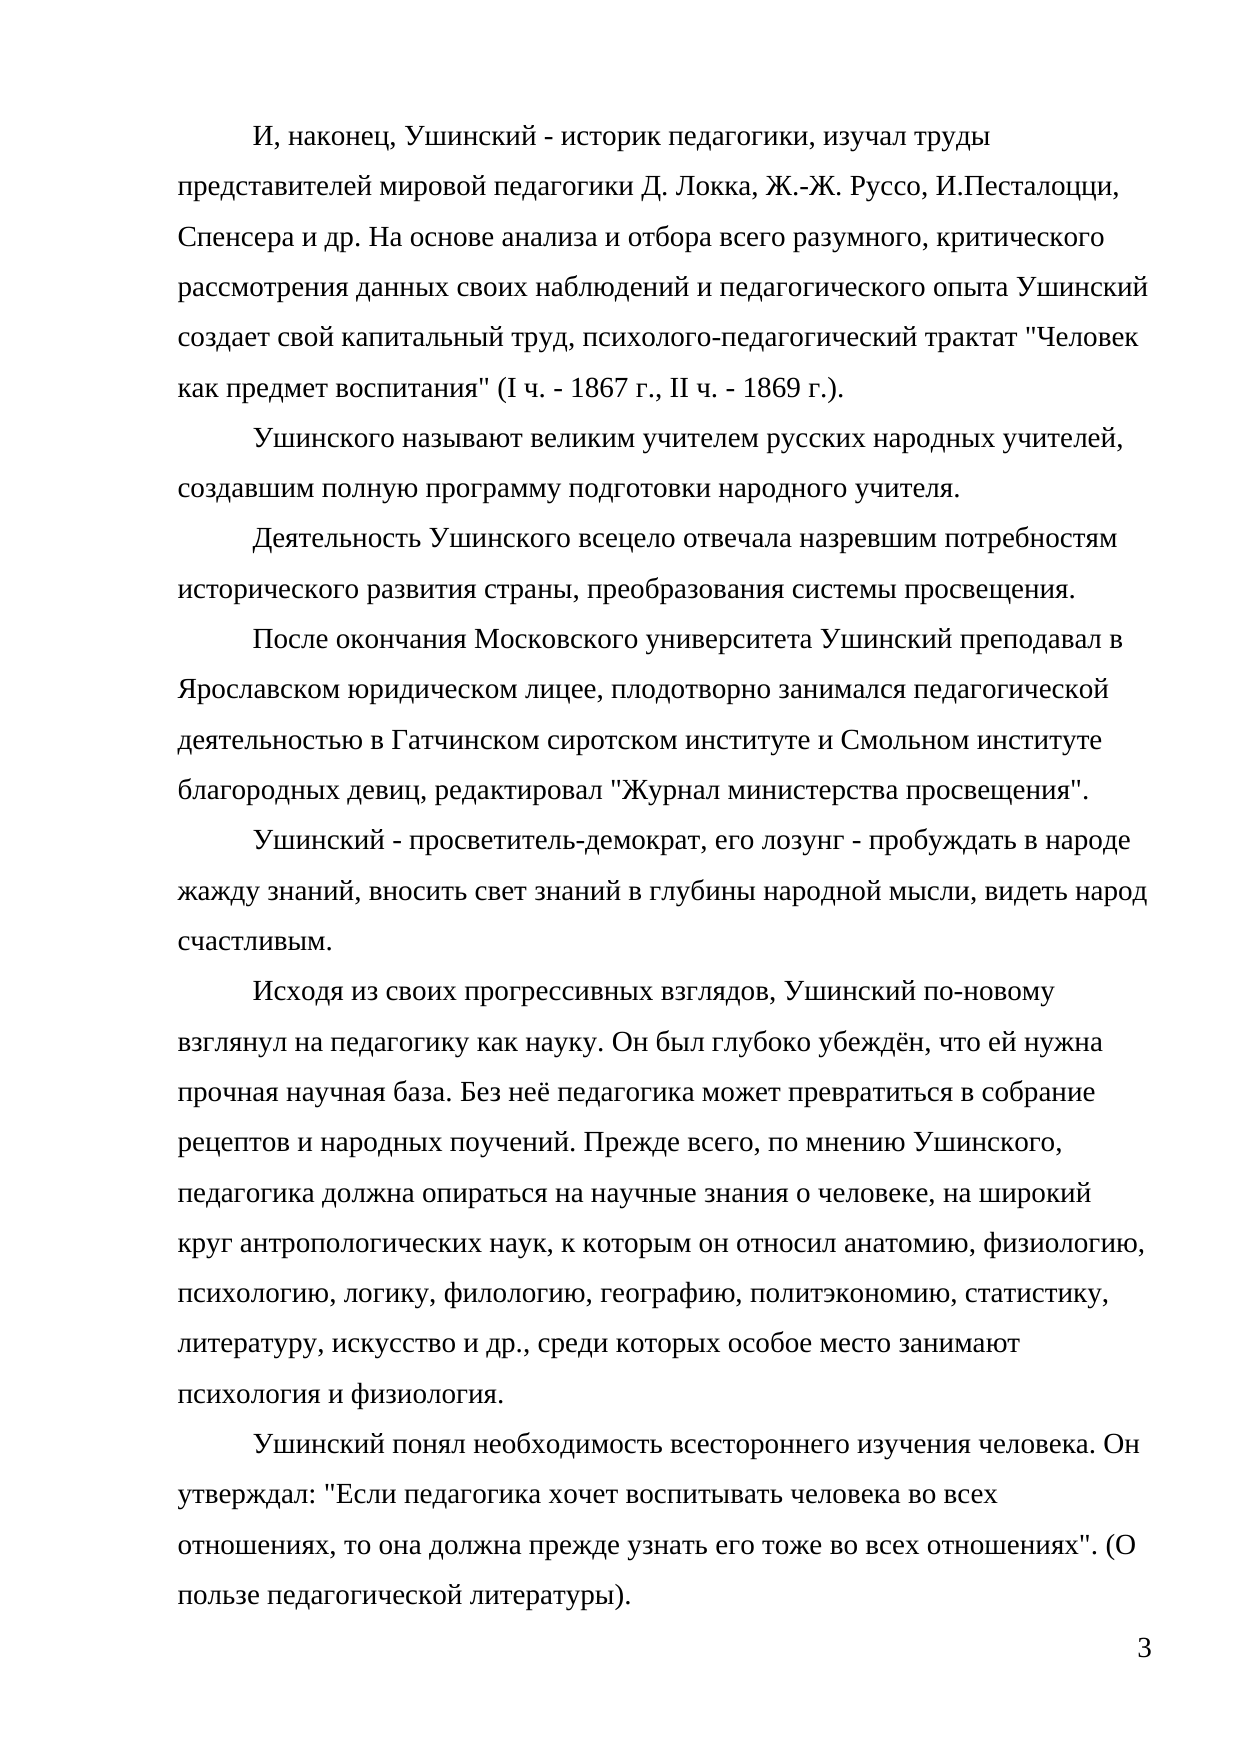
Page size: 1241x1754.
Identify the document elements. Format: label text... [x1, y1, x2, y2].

text И, наконец, Ушинский - историк педагогики, изучал труды представителей мировой педагогики Д. Локка, Ж.-Ж. Руссо, И.Песталоцци, Спенсера и др. На основе анализа и отбора всего разумного, критического рассмотрения данных своих наблюдений и педагогического опыта Ушинский создает свой капитальный труд, психолого-педагогический трактат "Человек как предмет воспитания" (I ч. - 1867 г., II ч. - 1869 г.). [177, 118, 1152, 403]
text Ушинский понял необходимость всестороннего изучения человека. Он утверждал: "Если педагогика хочет воспитывать человека во всех отношениях, то она должна прежде узнать его тоже во всех отношениях". (О пользе педагогической литературы). [177, 1426, 1152, 1611]
text Исходя из своих прогрессивных взглядов, Ушинский по-новому взглянул на педагогику как науку. Он был глубоко убеждён, что ей нужна прочная научная база. Без неё педагогика может превратиться в собрание рецептов и народных поучений. Прежде всего, по мнению Ушинского, педагогика должна опираться на научные знания о человеке, на широкий круг антропологических наук, к которым он относил анатомию, физиологию, психологию, логику, филологию, географию, политэкономию, статистику, литературу, искусство и др., среди которых особое место занимают психология и физиология. [177, 973, 1152, 1409]
text Ушинский - просветитель-демократ, его лозунг - пробуждать в народе жажду знаний, вносить свет знаний в глубины народной мысли, видеть народ счастливым. [177, 822, 1152, 957]
text Ушинского называют великим учителем русских народных учителей, создавшим полную программу подготовки народного учителя. [177, 420, 1152, 504]
text После окончания Московского университета Ушинский преподавал в Ярославском юридическом лицее, плодотворно занимался педагогической деятельностью в Гатчинском сиротском институте и Смольном институте благородных девиц, редактировал "Журнал министерства просвещения". [177, 621, 1152, 806]
text Деятельность Ушинского всецело отвечала назревшим потребностям исторического развития страны, преобразования системы просвещения. [177, 521, 1152, 604]
